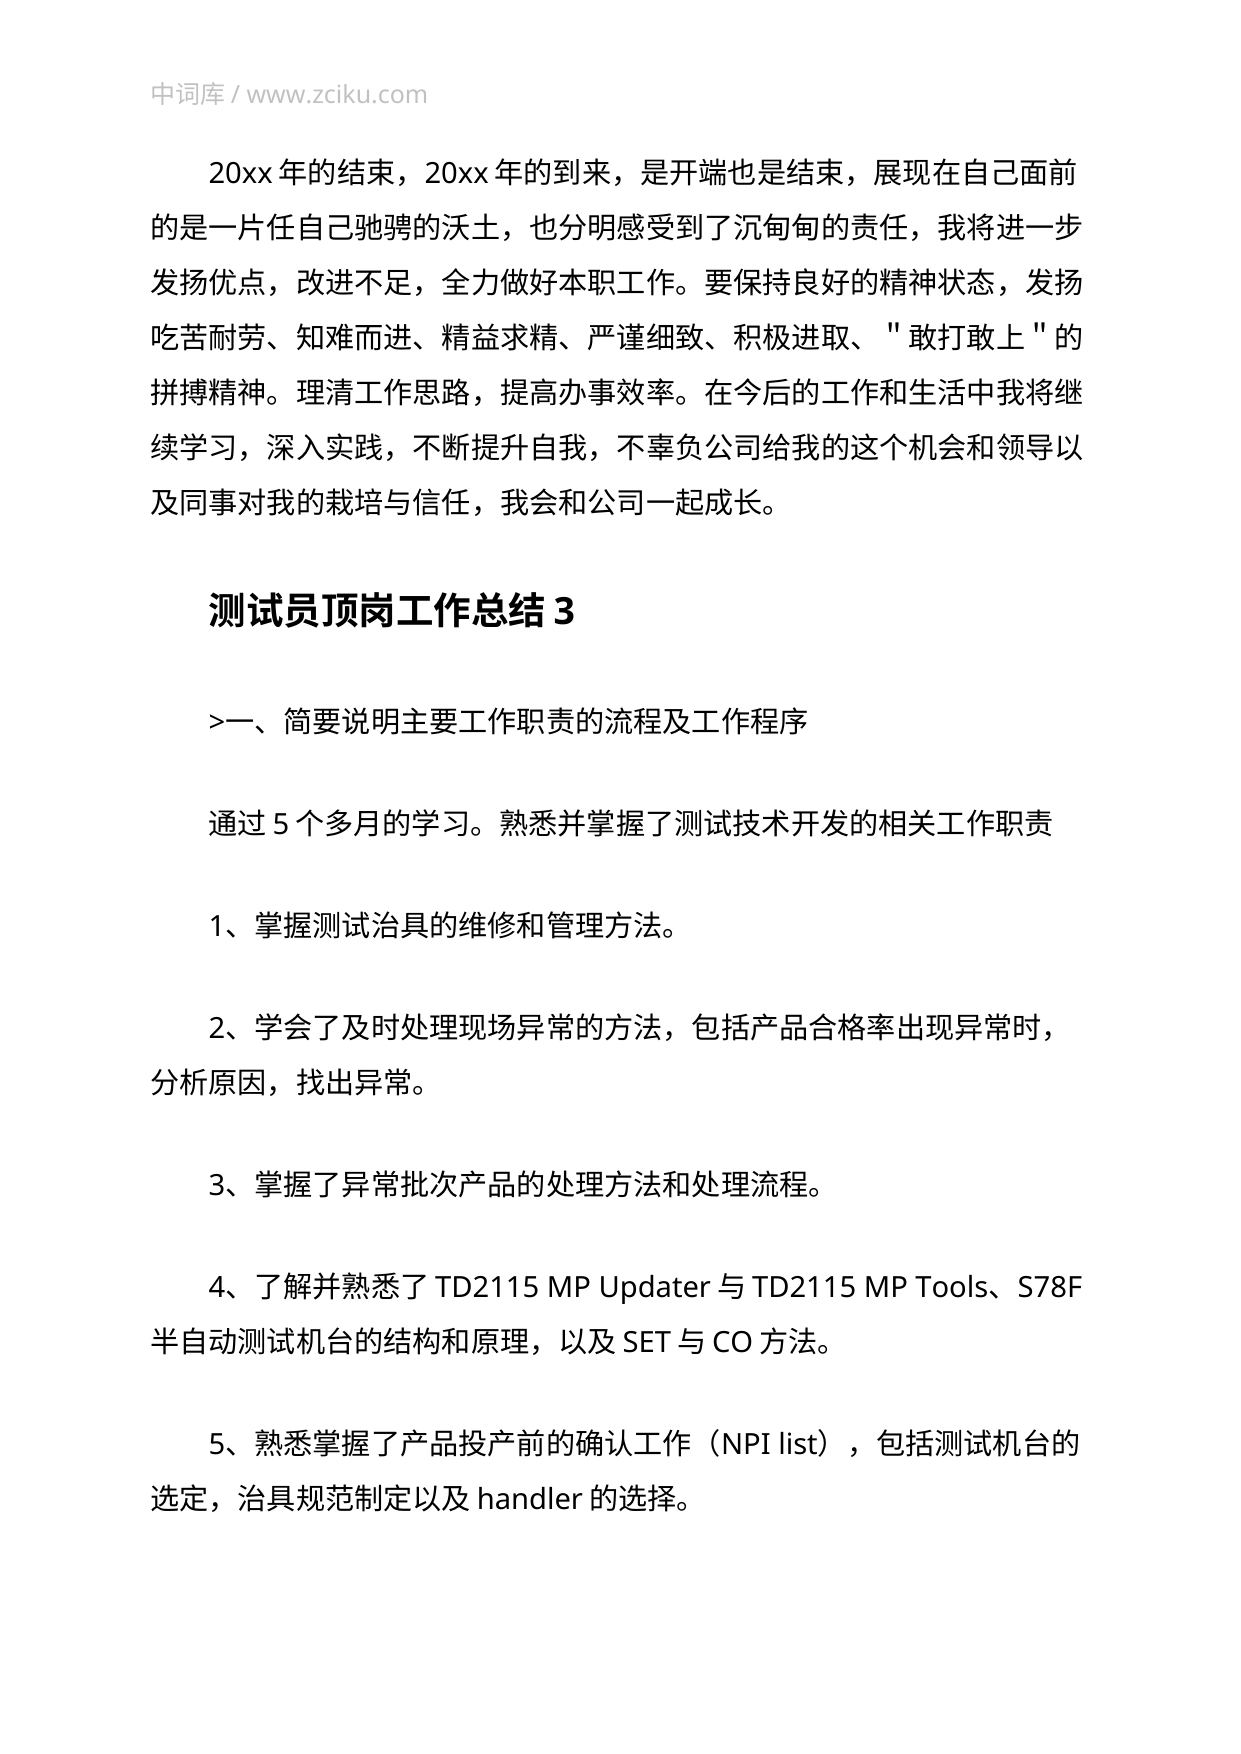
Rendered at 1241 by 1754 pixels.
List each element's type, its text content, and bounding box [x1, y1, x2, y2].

text 20xx年的结束，20xx年的到来，是开端也是结束，展现在自己面前的是一片任自己驰骋的沃土，也分明感受到了沉甸甸的责任，我将进一步发扬优点，改进不足，全力做好本职工作。要保持良好的精神状态，发扬吃苦耐劳、知难而进、精益求精、严谨细致、积极进取、＂敢打敢上＂的拼搏精神。理清工作思路，提高办事效率。在今后的工作和生活中我将继续学习，深入实践，不断提升自我，不辜负公司给我的这个机会和领导以及同事对我的栽培与信任，我会和公司一起成长。 [150, 150, 1090, 522]
text >一、简要说明主要工作职责的流程及工作程序 [150, 699, 1090, 741]
text 2、学会了及时处理现场异常的方法，包括产品合格率出现异常时，分析原因，找出异常。 [150, 1005, 1090, 1102]
text 通过5个多月的学习。熟悉并掌握了测试技术开发的相关工作职责 [150, 801, 1090, 843]
text 5、熟悉掌握了产品投产前的确认工作（NPI list），包括测试机台的选定，治具规范制定以及handler的选择。 [150, 1421, 1090, 1518]
text 3、掌握了异常批次产品的处理方法和处理流程。 [150, 1162, 1090, 1204]
text 1、掌握测试治具的维修和管理方法。 [150, 903, 1090, 945]
text 测试员顶岗工作总结3 [150, 581, 1090, 636]
text 4、了解并熟悉了TD2115 MP Updater与TD2115 MP Tools、S78F半自动测试机台的结构和原理，以及SET与CO方法。 [150, 1263, 1090, 1361]
